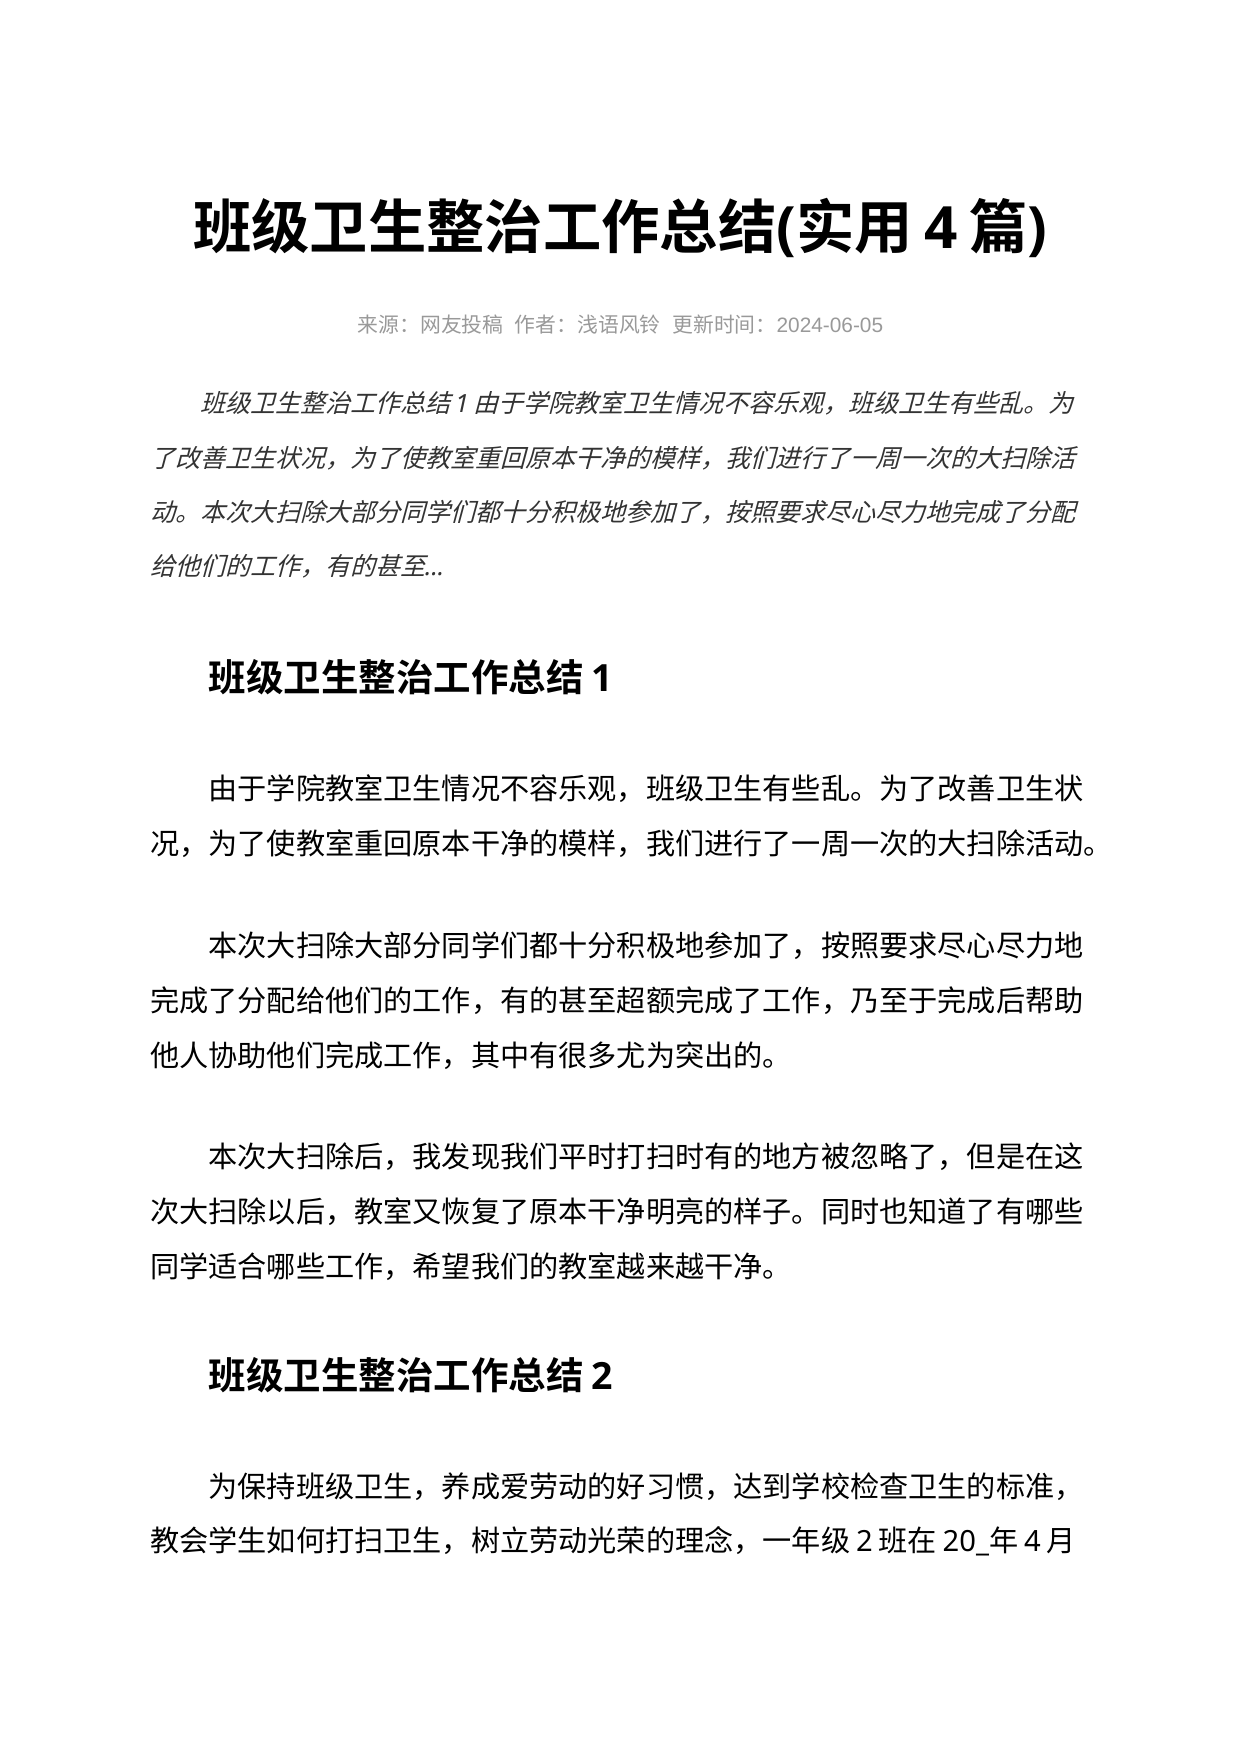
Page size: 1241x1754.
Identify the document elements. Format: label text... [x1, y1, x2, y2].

text 本次大扫除大部分同学们都十分积极地参加了，按照要求尽心尽力地完成了分配给他们的工作，有的甚至超额完成了工作，乃至于完成后帮助他人协助他们完成工作，其中有很多尤为突出的。 [150, 922, 1090, 1074]
text 班级卫生整治工作总结1由于学院教室卫生情况不容乐观，班级卫生有些乱。为了改善卫生状况，为了使教室重回原本干净的模样，我们进行了一周一次的大扫除活动。本次大扫除大部分同学们都十分积极地参加了，按照要求尽心尽力地完成了分配给他们的工作，有的甚至... [150, 384, 1090, 583]
subtitle 班级卫生整治工作总结(实用4篇) [150, 181, 1090, 266]
text 班级卫生整治工作总结1 [150, 648, 1090, 703]
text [150, 1463, 1090, 1560]
text 本次大扫除后，我发现我们平时打扫时有的地方被忽略了，但是在这次大扫除以后，教室又恢复了原本干净明亮的样子。同时也知道了有哪些同学适合哪些工作，希望我们的教室越来越干净。 [150, 1134, 1090, 1286]
text 由于学院教室卫生情况不容乐观，班级卫生有些乱。为了改善卫生状况，为了使教室重回原本干净的模样，我们进行了一周一次的大扫除活动。 [150, 766, 1090, 863]
text 来源：网友投稿 作者：浅语风铃 更新时间：2024-06-05 [150, 313, 1090, 337]
text 班级卫生整治工作总结2 [150, 1346, 1090, 1400]
